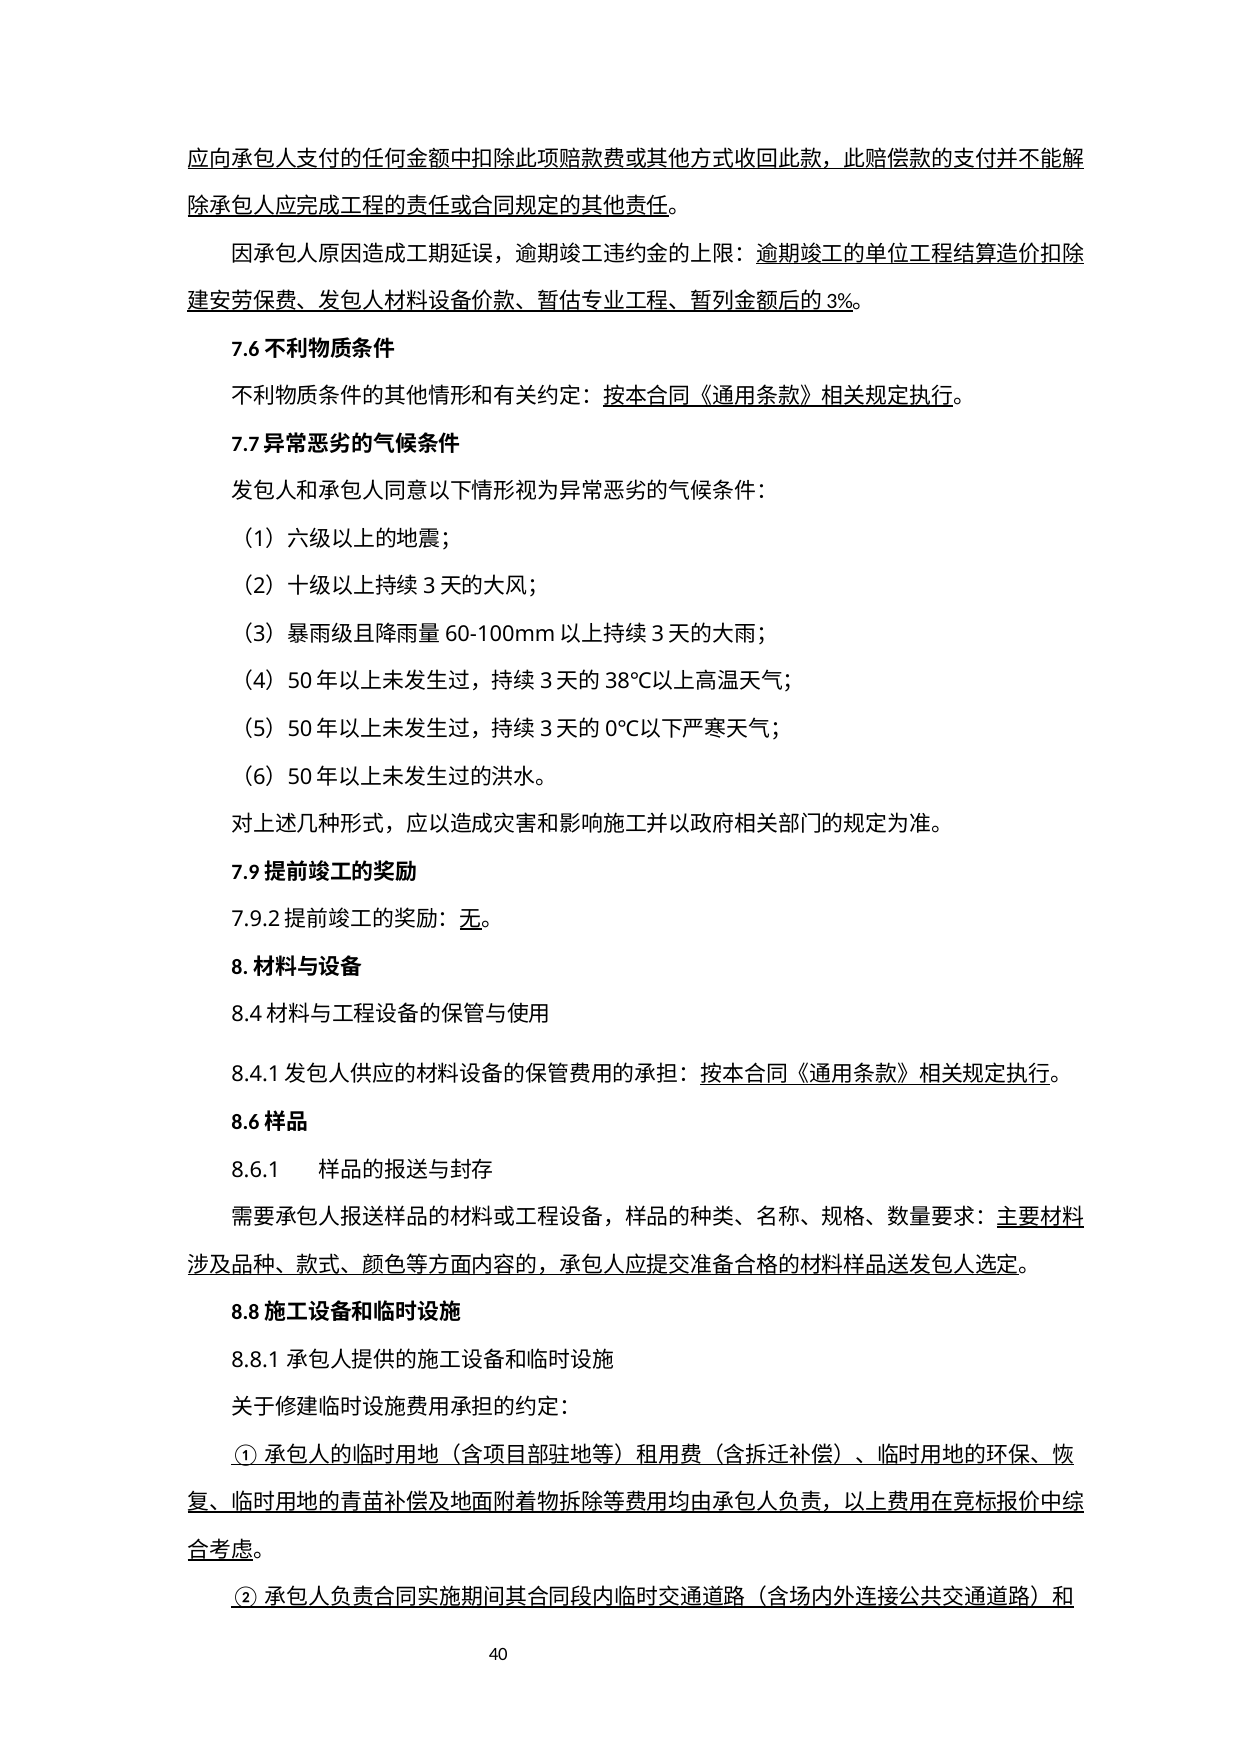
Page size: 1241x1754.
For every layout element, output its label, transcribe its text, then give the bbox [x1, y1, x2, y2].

text （5）50年以上未发生过，持续3天的0℃以下严寒天气； [187, 711, 1090, 743]
text 7.7异常恶劣的气候条件 [187, 426, 1090, 457]
text （1）六级以上的地震； [187, 521, 1090, 552]
text 8.4材料与工程设备的保管与使用 [187, 996, 1090, 1028]
text 8.4.1发包人供应的材料设备的保管费用的承担：按本合同《通用条款》相关规定执行。 [187, 1056, 1090, 1088]
text 8. 材料与设备 [187, 949, 1090, 981]
text 7.9.2提前竣工的奖励：无。 [187, 901, 1090, 933]
text 关于修建临时设施费用承担的约定： [187, 1389, 1090, 1421]
text （6）50年以上未发生过的洪水。 [187, 759, 1090, 790]
text 8.6 样品 [187, 1104, 1090, 1136]
text 8.6.1 样品的报送与封存 [187, 1152, 1090, 1183]
text 发包人和承包人同意以下情形视为异常恶劣的气候条件： [187, 473, 1090, 505]
text ①承包人的临时用地（含项目部驻地等）租用费（含拆迁补偿）、临时用地的环保、恢复、临时用地的青苗补偿及地面附着物拆除等费用均由承包人负责，以上费用在竞标报价中综合考虑。 [187, 1437, 1090, 1563]
text 对上述几种形式，应以造成灾害和影响施工并以政府相关部门的规定为准。 [187, 806, 1090, 838]
text 需要承包人报送样品的材料或工程设备，样品的种类、名称、规格、数量要求：主要材料涉及品种、款式、颜色等方面内容的，承包人应提交准备合格的材料样品送发包人选定。 [187, 1199, 1090, 1278]
text （2）十级以上持续3天的大风； [187, 568, 1090, 600]
text 8.8 施工设备和临时设施 [187, 1294, 1090, 1326]
text 因承包人原因造成工期延误，逾期竣工违约金的上限：逾期竣工的单位工程结算造价扣除建安劳保费、发包人材料设备价款、暂估专业工程、暂列金额后的3%。 [187, 236, 1090, 315]
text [187, 141, 1090, 220]
text （3）暴雨级且降雨量60-100mm以上持续3天的大雨； [187, 616, 1090, 648]
text 7.9 提前竣工的奖励 [187, 854, 1090, 885]
text （4）50年以上未发生过，持续3天的38℃以上高温天气； [187, 663, 1090, 695]
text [187, 1579, 1090, 1611]
text 不利物质条件的其他情形和有关约定：按本合同《通用条款》相关规定执行。 [187, 378, 1090, 410]
text 8.8.1 承包人提供的施工设备和临时设施 [187, 1342, 1090, 1373]
text 7.6 不利物质条件 [187, 331, 1090, 362]
